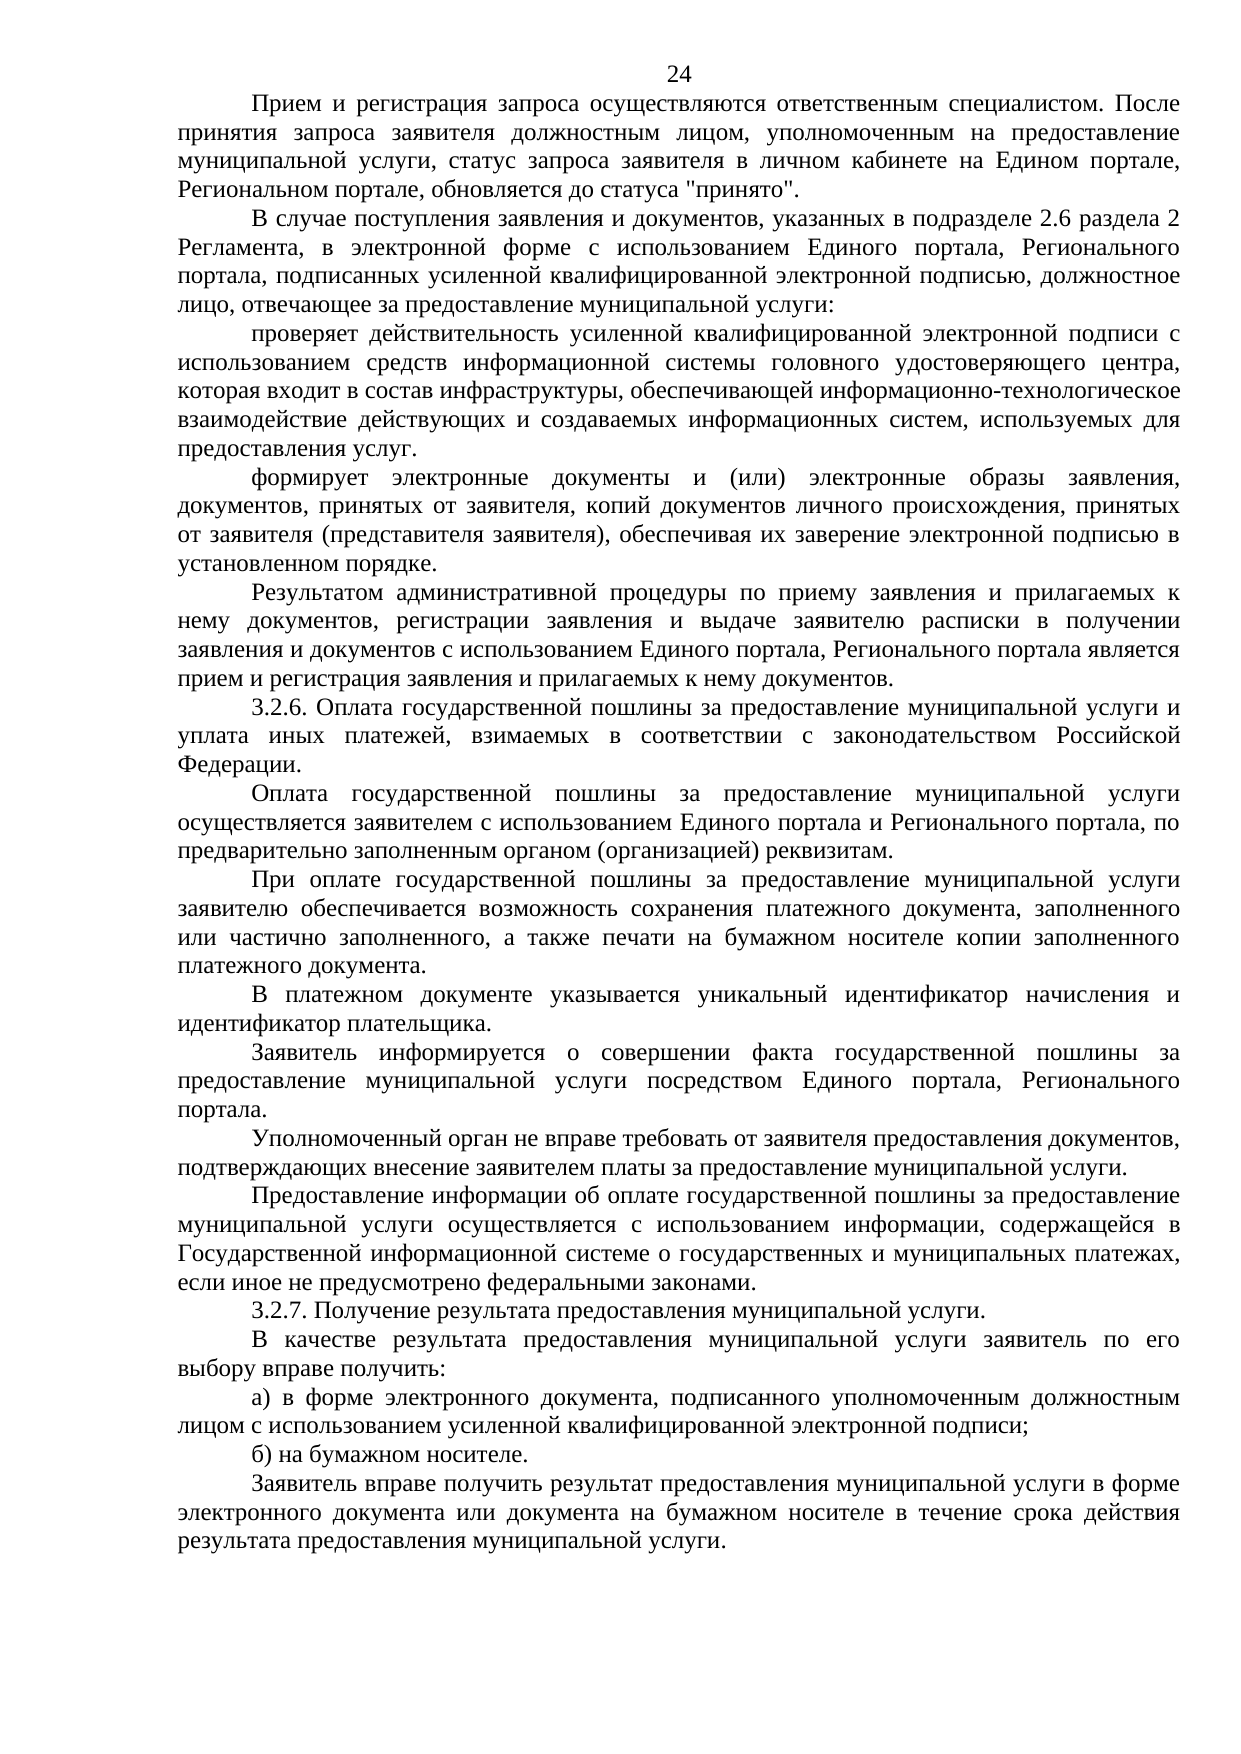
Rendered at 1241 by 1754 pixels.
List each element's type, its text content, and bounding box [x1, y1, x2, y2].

text При оплате государственной пошлины за предоставление муниципальной услуги заявителю обеспечивается возможность сохранения платежного документа, заполненного или частично заполненного, а также печати на бумажном носителе копии заполненного платежного документа. [177, 864, 1181, 979]
text Оплата государственной пошлины за предоставление муниципальной услуги осуществляется заявителем с использованием Единого портала и Регионального портала, по предварительно заполненным органом (организацией) реквизитам. [177, 778, 1181, 864]
text 24 [177, 59, 1181, 88]
text В платежном документе указывается уникальный идентификатор начисления и идентификатор плательщика. [177, 979, 1181, 1037]
text Заявитель вправе получить результат предоставления муниципальной услуги в форме электронного документа или документа на бумажном носителе в течение срока действия результата предоставления муниципальной услуги. [177, 1468, 1181, 1554]
text 3.2.6. Оплата государственной пошлины за предоставление муниципальной услуги и уплата иных платежей, взимаемых в соответствии с законодательством Российской Федерации. [177, 692, 1181, 778]
text Результатом административной процедуры по приему заявления и прилагаемых к нему документов, регистрации заявления и выдаче заявителю расписки в получении заявления и документов с использованием Единого портала, Регионального портала является прием и регистрация заявления и прилагаемых к нему документов. [177, 577, 1181, 692]
text 3.2.7. Получение результата предоставления муниципальной услуги. [177, 1295, 1181, 1324]
text В случае поступления заявления и документов, указанных в подразделе 2.6 раздела 2 Регламента, в электронной форме с использованием Единого портала, Регионального портала, подписанных усиленной квалифицированной электронной подписью, должностное лицо, отвечающее за предоставление муниципальной услуги: [177, 203, 1181, 318]
text Прием и регистрация запроса осуществляются ответственным специалистом. После принятия запроса заявителя должностным лицом, уполномоченным на предоставление муниципальной услуги, статус запроса заявителя в личном кабинете на Едином портале, Региональном портале, обновляется до статуса "принято". [177, 88, 1181, 203]
text б) на бумажном носителе. [177, 1439, 1181, 1468]
text а) в форме электронного документа, подписанного уполномоченным должностным лицом с использованием усиленной квалифицированной электронной подписи; [177, 1382, 1181, 1439]
text формирует электронные документы и (или) электронные образы заявления, документов, принятых от заявителя, копий документов личного происхождения, принятых от заявителя (представителя заявителя), обеспечивая их заверение электронной подписью в установленном порядке. [177, 462, 1181, 577]
text Предоставление информации об оплате государственной пошлины за предоставление муниципальной услуги осуществляется с использованием информации, содержащейся в Государственной информационной системе о государственных и муниципальных платежах, если иное не предусмотрено федеральными законами. [177, 1180, 1181, 1295]
text В качестве результата предоставления муниципальной услуги заявитель по его выбору вправе получить: [177, 1324, 1181, 1382]
text Заявитель информируется о совершении факта государственной пошлины за предоставление муниципальной услуги посредством Единого портала, Регионального портала. [177, 1037, 1181, 1123]
text проверяет действительность усиленной квалифицированной электронной подписи с использованием средств информационной системы головного удостоверяющего центра, которая входит в состав инфраструктуры, обеспечивающей информационно-технологическое взаимодействие действующих и создаваемых информационных систем, используемых для предоставления услуг. [177, 318, 1181, 462]
text Уполномоченный орган не вправе требовать от заявителя предоставления документов, подтверждающих внесение заявителем платы за предоставление муниципальной услуги. [177, 1123, 1181, 1180]
